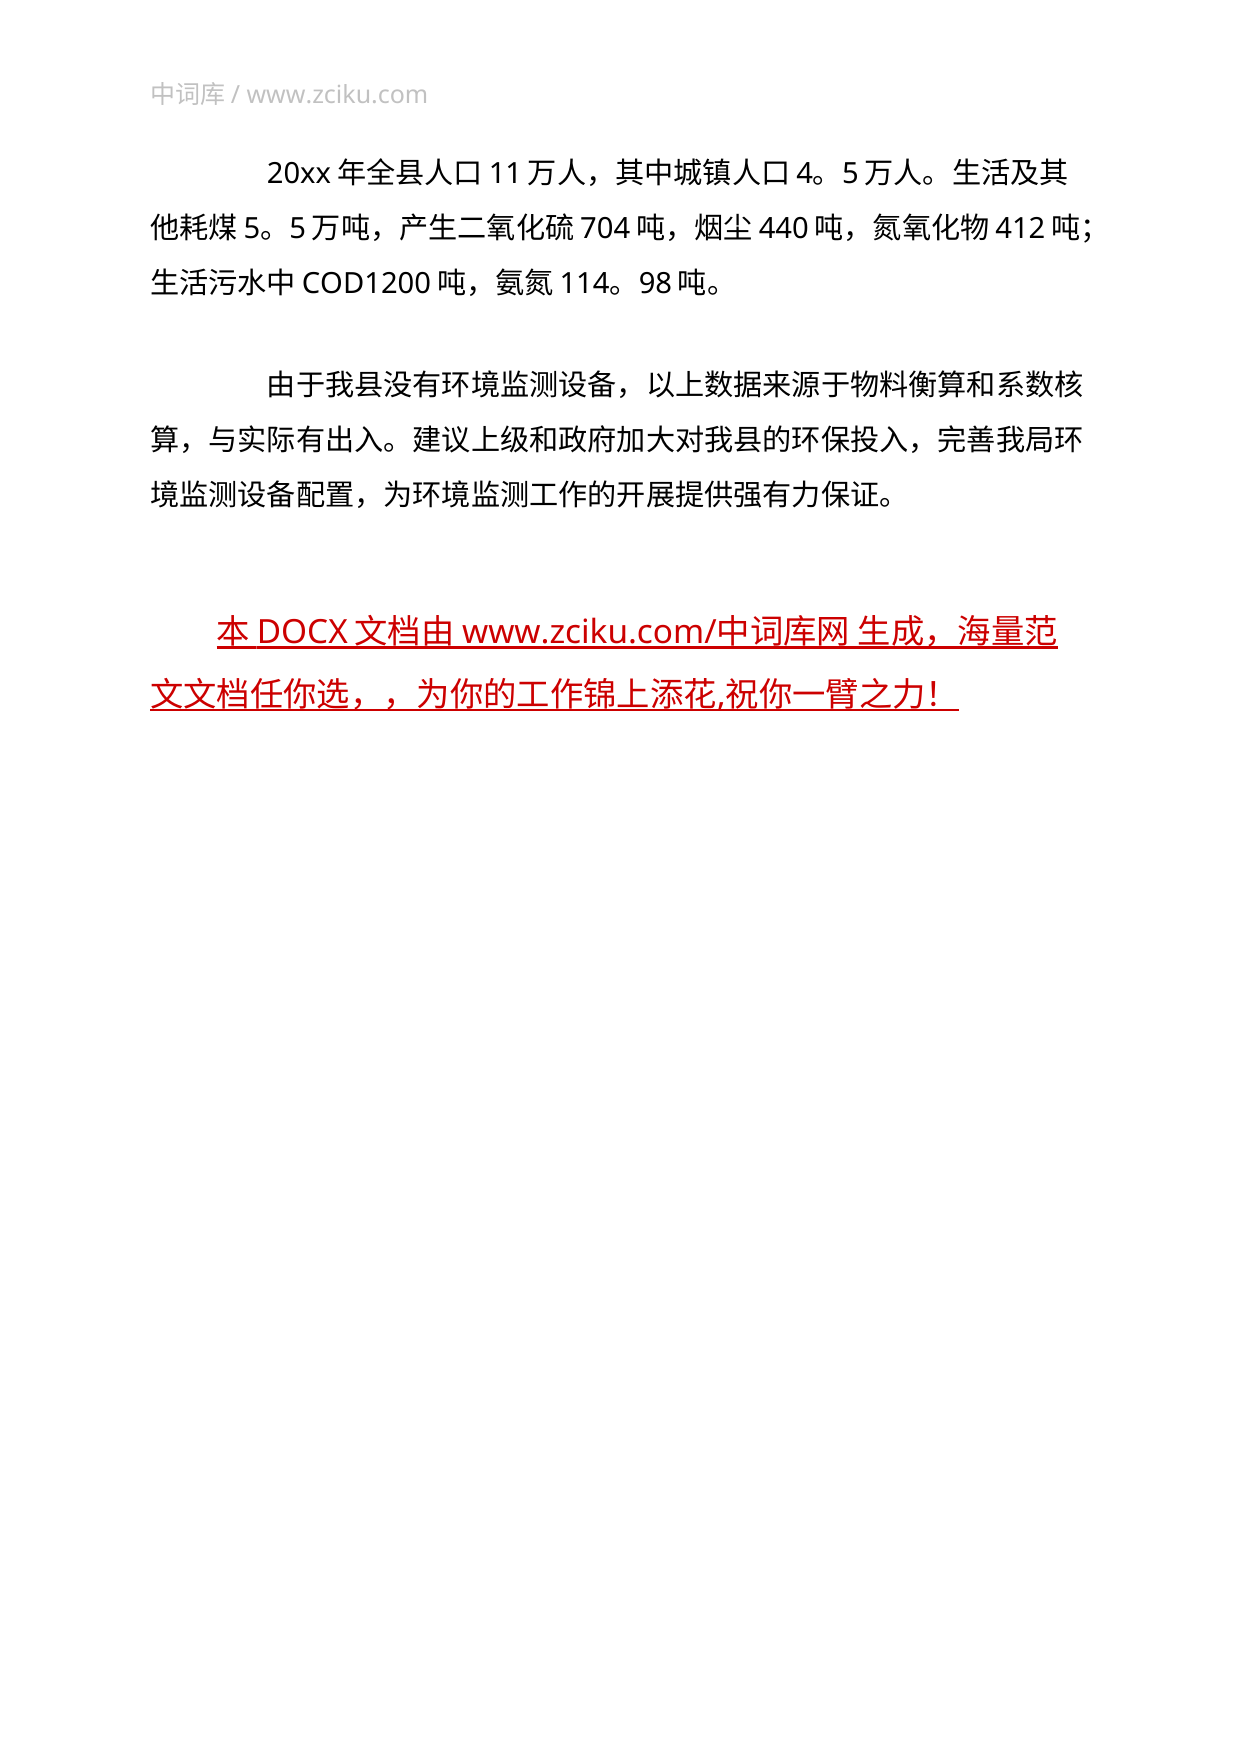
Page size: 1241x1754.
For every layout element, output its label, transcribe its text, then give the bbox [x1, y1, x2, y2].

text 由于我县没有环境监测设备，以上数据来源于物料衡算和系数核算，与实际有出入。建议上级和政府加大对我县的环保投入，完善我局环境监测设备配置，为环境监测工作的开展提供强有力保证。 [150, 362, 1090, 514]
text 本DOCX文档由 www.zciku.com/中词库网 生成，海量范文文档任你选，，为你的工作锦上添花,祝你一臂之力！ [150, 605, 1090, 716]
text 20xx年全县人口11万人，其中城镇人口4。5万人。生活及其他耗煤5。5万吨，产生二氧化硫704吨，烟尘440吨，氮氧化物412吨；生活污水中COD1200吨，氨氮114。98吨。 [150, 150, 1090, 302]
